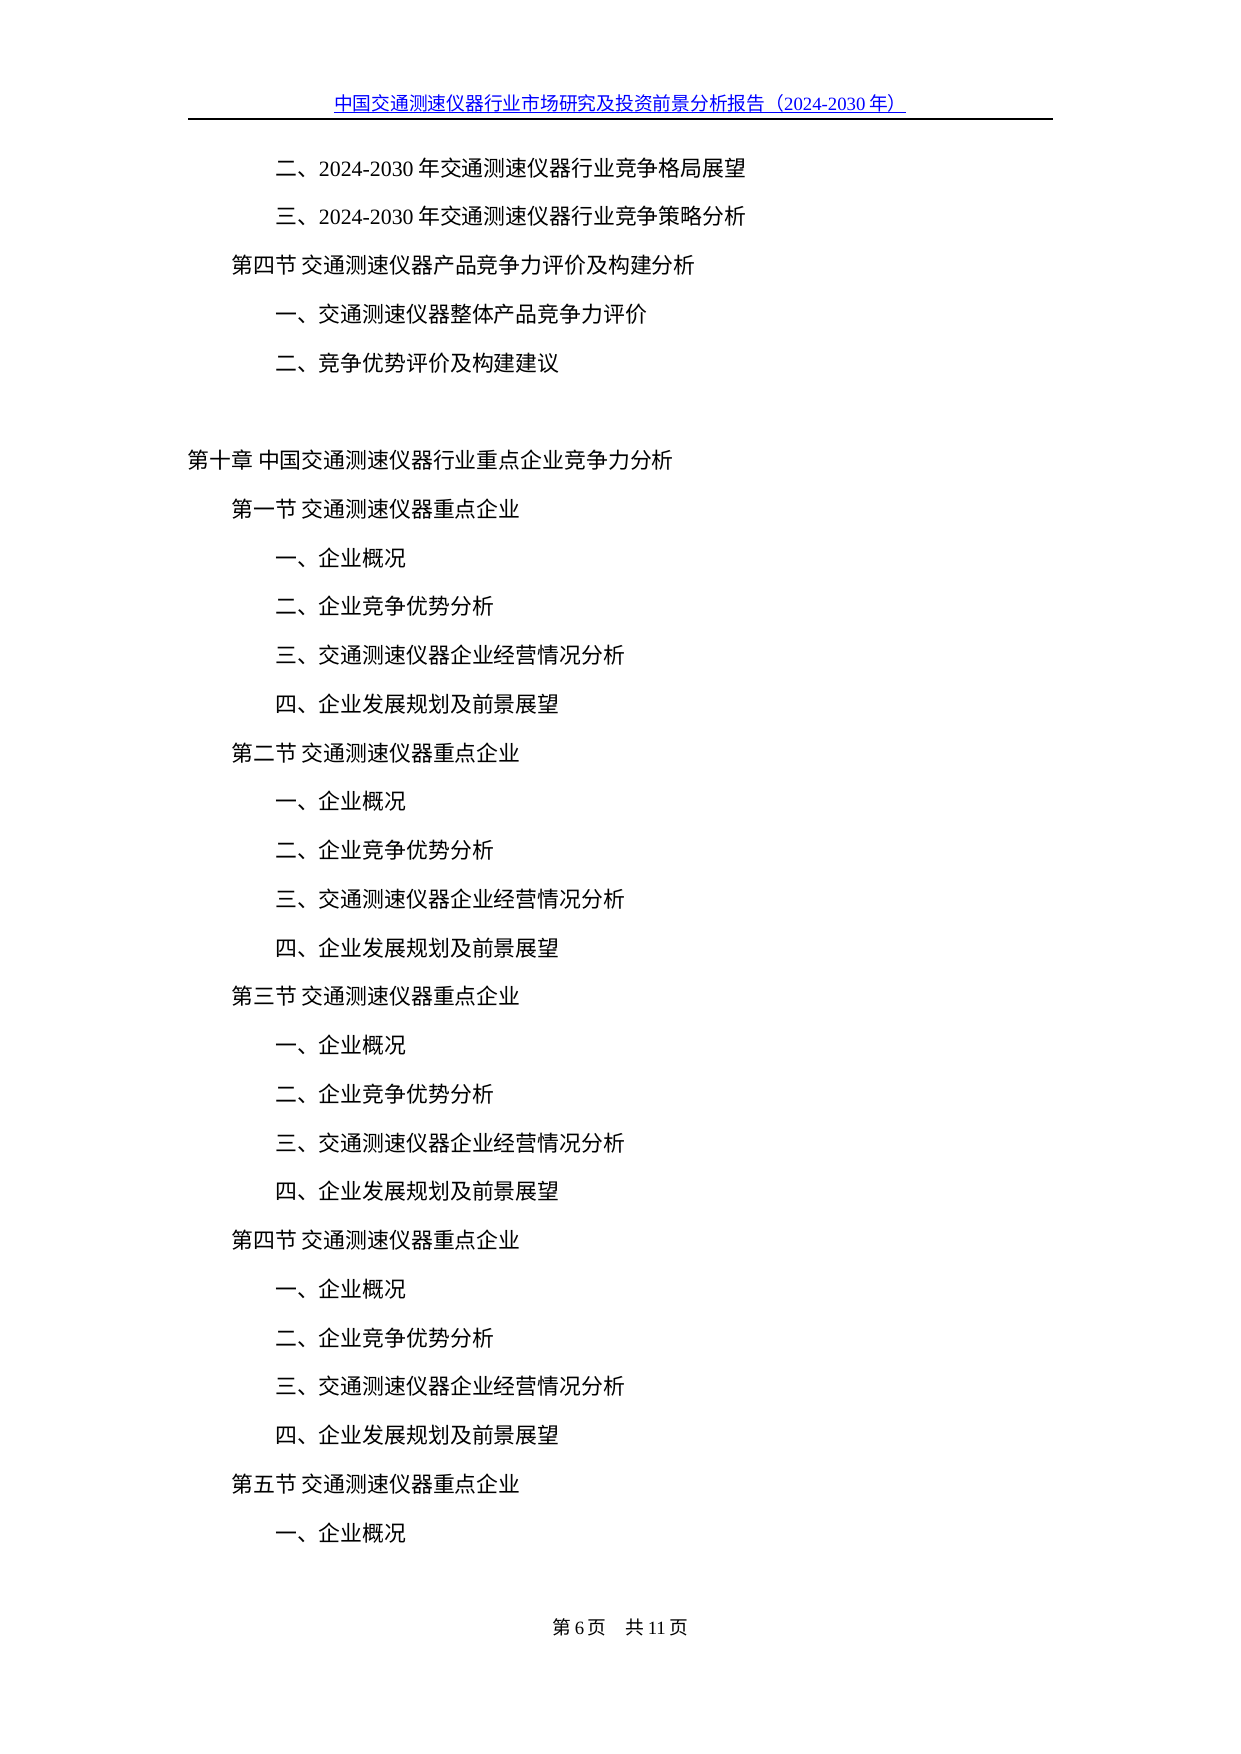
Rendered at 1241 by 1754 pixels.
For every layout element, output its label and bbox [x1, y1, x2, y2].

text [187, 150, 1053, 1548]
